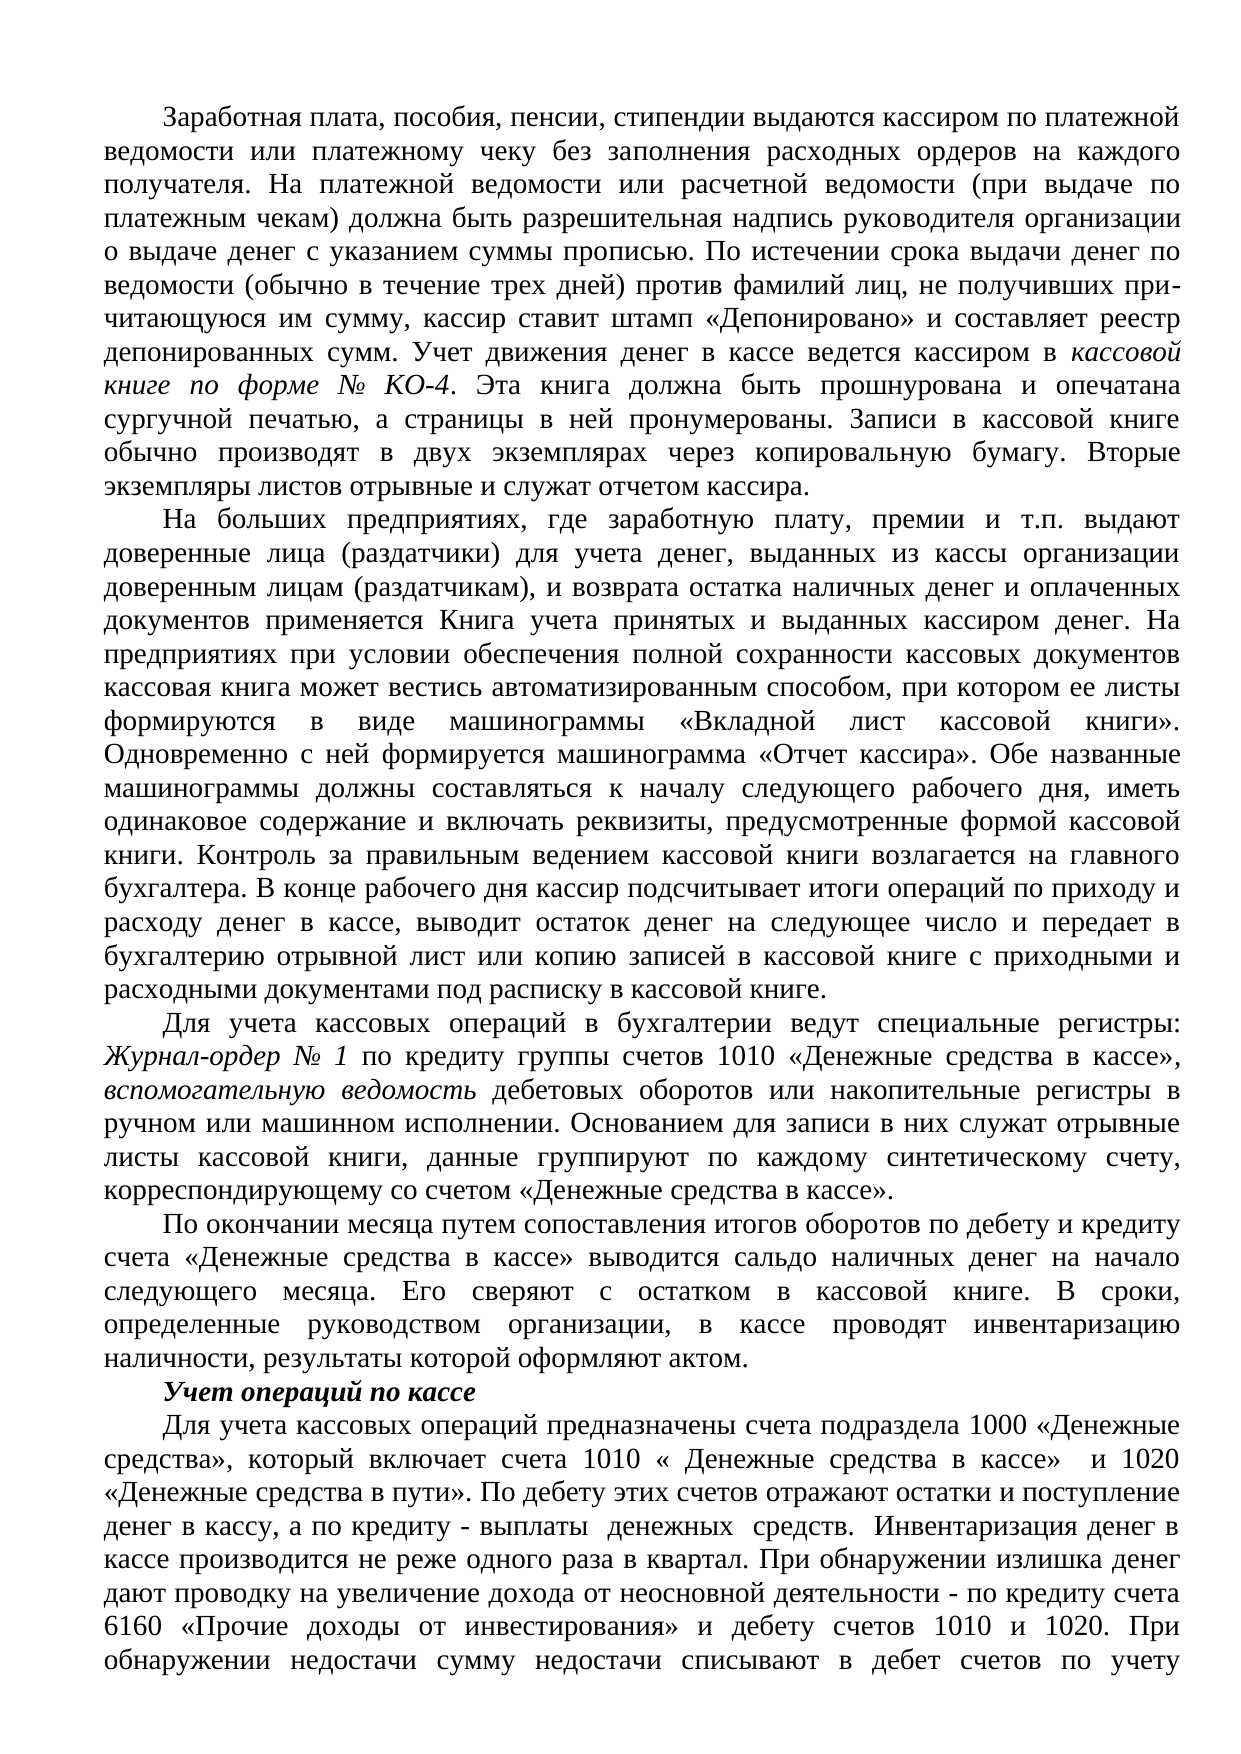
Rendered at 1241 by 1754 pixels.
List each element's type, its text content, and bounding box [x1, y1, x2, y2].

text По окончании месяца путем сопоставления итогов оборотов по дебету и кредиту счета «Денежные средства в кассе» выводится сальдо наличных денег на начало следующего месяца. Его сверяют с остатком в кассовой книге. В сроки, определенные руководством организации, в кассе проводят инвентаризацию наличности, результаты которой оформляют актом. [103, 1206, 1181, 1374]
text Учет операций по кассе [103, 1374, 1181, 1407]
text Заработная плата, пособия, пенсии, стипендии выдаются кассиром по платежной ведомости или платежному чеку без заполнения расходных ордеров на каждого получателя. На платежной ведомости или расчетной ведомости (при выдаче по платежным чекам) должна быть разрешительная надпись руководителя организации о выдаче денег с указанием суммы прописью. По истечении срока выдачи денег по ведомости (обычно в течение трех дней) против фамилий лиц, не получивших причитающуюся им сумму, кассир ставит штамп «Депонировано» и составляет реестр депонированных сумм. Учет движения денег в кассе ведется кассиром в кассовой книге по форме № КО-4. Эта книга должна быть прошнурована и опечатана сургучной печатью, а страницы в ней пронумерованы. Записи в кассовой книге обычно производят в двух экземплярах через копировальную бумагу. Вторые экземпляры листов отрывные и служат отчетом кассира. [103, 99, 1181, 502]
text На больших предприятиях, где заработную плату, премии и т.п. выдают доверенные лица (раздатчики) для учета денег, выданных из кассы организации доверенным лицам (раздатчикам), и возврата остатка наличных денег и оплаченных документов применяется Книга учета принятых и выданных кассиром денег. На предприятиях при условии обеспечения полной сохранности кассовых документов кассовая книга может вестись автоматизированным способом, при котором ее листы формируются в виде машинограммы «Вкладной лист кассовой книги». Одновременно с ней формируется машинограмма «Отчет кассира». Обе названные машинограммы должны составляться к началу следующего рабочего дня, иметь одинаковое содержание и включать реквизиты, предусмотренные формой кассовой книги. Контроль за правильным ведением кассовой книги возлагается на главного бухгалтера. В конце рабочего дня кассир подсчитывает итоги операций по приходу и расходу денег в кассе, выводит остаток денег на следующее число и передает в бухгалтерию отрывной лист или копию записей в кассовой книге с приходными и расходными документами под расписку в кассовой книге. [103, 502, 1181, 1005]
text Для учета кассовых операций в бухгалтерии ведут специальные регистры: Журнал-ордер № 1 по кредиту группы счетов 1010 «Денежные средства в кассе», вспомогательную ведомость дебетовых оборотов или накопительные регистры в ручном или машинном исполнении. Основанием для записи в них служат отрывные листы кассовой книги, данные группируют по каждому синтетическому счету, корреспондирующему со счетом «Денежные средства в кассе». [103, 1005, 1181, 1206]
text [103, 1407, 1181, 1676]
